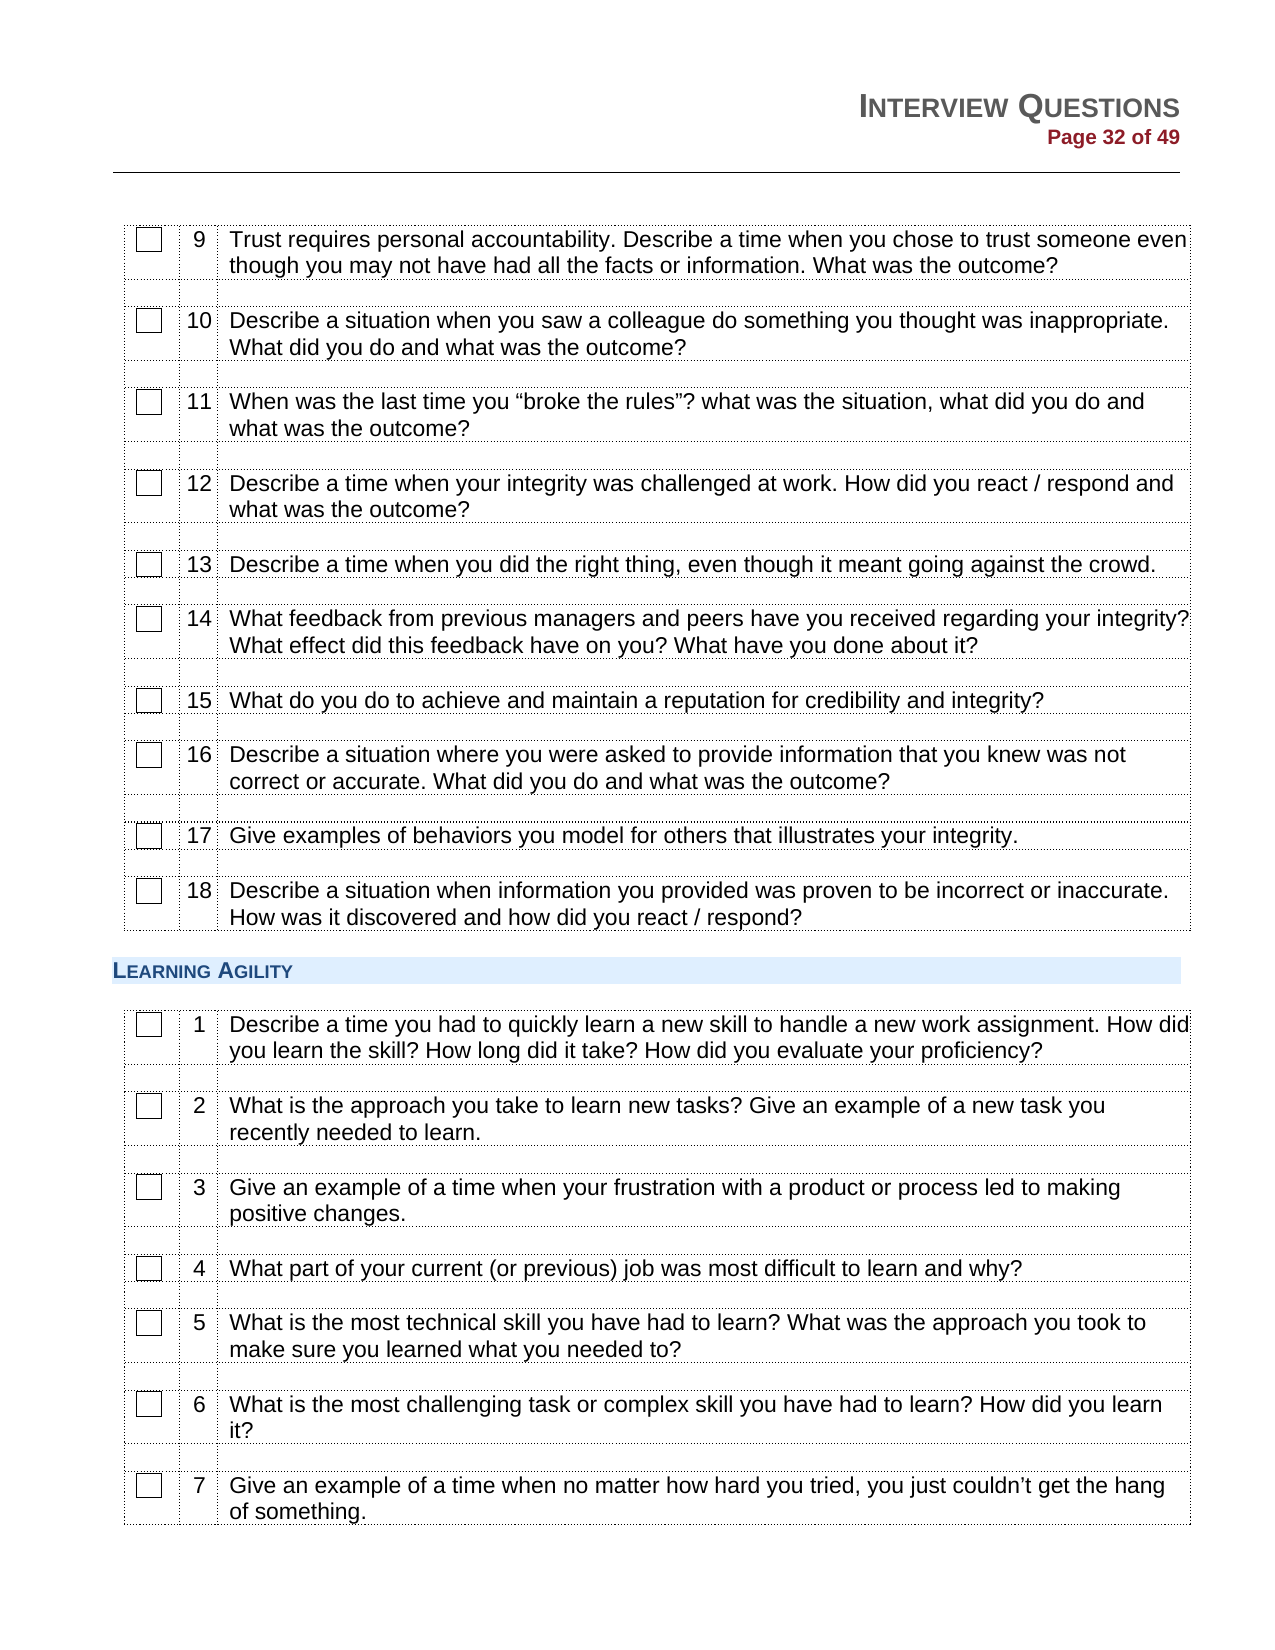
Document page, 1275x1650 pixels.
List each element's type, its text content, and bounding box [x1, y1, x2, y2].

table_cell What is the most challenging task or complex skill you have had to learn? How did you learn it? [218, 1390, 1191, 1443]
table_cell What part of your current (or previous) job was most difficult to learn and why? [218, 1254, 1191, 1281]
table_cell [124, 876, 179, 930]
table_cell 17 [179, 821, 218, 849]
table_cell [179, 1362, 218, 1389]
table_cell When was the last time you “broke the rules”? what was the situation, what did you do and what was the outcome? [218, 387, 1191, 441]
table_cell [124, 279, 179, 306]
table_cell [124, 1064, 179, 1091]
table_cell [179, 658, 218, 686]
table_cell [124, 686, 179, 713]
table_header Describe a time you had to quickly learn a new skill to handle a new work assignment. How did you learn the skill? How long did it take? How did you evaluate your proficiency? [218, 1010, 1191, 1064]
table_cell [124, 550, 179, 577]
table_cell What is the most technical skill you have had to learn? What was the approach you took to make sure you learned what you needed to? [218, 1308, 1191, 1362]
table_cell 5 [179, 1308, 218, 1362]
table_cell 13 [179, 550, 218, 577]
table_cell [179, 441, 218, 468]
table_cell Describe a situation where you were asked to provide information that you knew was not correct or accurate. What did you do and what was the outcome? [218, 740, 1191, 794]
table_cell [218, 849, 1191, 876]
table_header [124, 1010, 179, 1064]
table_cell [124, 1471, 179, 1524]
table_cell [124, 469, 179, 522]
table_cell 16 [179, 740, 218, 794]
table_cell 2 [179, 1091, 218, 1145]
table_cell What do you do to achieve and maintain a reputation for credibility and integrity? [218, 686, 1191, 713]
table_cell Give an example of a time when no matter how hard you tried, you just couldn’t get the hang of something. [218, 1471, 1191, 1524]
table_header 1 [179, 1010, 218, 1064]
table_cell [124, 794, 179, 821]
table_cell [218, 522, 1191, 549]
table_cell 10 [179, 306, 218, 360]
table_cell [218, 577, 1191, 604]
table_cell [124, 849, 179, 876]
table_cell Describe a time when you did the right thing, even though it meant going against the crowd. [218, 550, 1191, 577]
table_cell [124, 821, 137, 849]
table_cell [124, 1173, 179, 1226]
table_cell [179, 1226, 218, 1253]
table_cell [179, 360, 218, 387]
table_cell [179, 577, 218, 604]
table_cell 11 [179, 387, 218, 441]
table_cell [124, 658, 179, 686]
table_cell [124, 604, 179, 658]
table_cell [124, 387, 179, 441]
table_cell [179, 1145, 218, 1172]
table_cell [179, 794, 218, 821]
table_cell What is the approach you take to learn new tasks? Give an example of a new task you recently needed to learn. [218, 1091, 1191, 1145]
table_cell [218, 360, 1191, 387]
table_cell [218, 1362, 1191, 1389]
table_cell [124, 1362, 179, 1389]
text Learning Agility [112, 957, 1181, 984]
table_cell [124, 713, 179, 740]
table_cell [218, 658, 1191, 686]
table_cell 18 [179, 876, 218, 930]
table_cell [124, 522, 179, 549]
table_cell Give examples of behaviors you model for others that illustrates your integrity. [218, 821, 1191, 849]
table_cell [124, 1281, 179, 1308]
table_cell [179, 522, 218, 549]
table_cell Give an example of a time when your frustration with a product or process led to making positive changes. [218, 1173, 1191, 1226]
table_cell [124, 1226, 179, 1253]
table_cell [124, 577, 179, 604]
table_cell [124, 306, 179, 360]
table_cell 9 [179, 225, 218, 279]
table_cell 6 [179, 1390, 218, 1443]
table_cell Trust requires personal accountability. Describe a time when you chose to trust someone even though you may not have had all the facts or information. What was the outcome? [218, 225, 1191, 279]
table_cell Describe a time when your integrity was challenged at work. How did you react / respond and what was the outcome? [218, 469, 1191, 522]
table_cell [179, 1443, 218, 1471]
table_cell Describe a situation when information you provided was proven to be incorrect or inaccurate. How was it discovered and how did you react / respond? [218, 876, 1191, 930]
table_cell [218, 441, 1191, 468]
table_cell [179, 279, 218, 306]
table_cell [179, 849, 218, 876]
table_cell 7 [179, 1471, 218, 1524]
table_cell [124, 1254, 179, 1281]
table_cell [218, 1064, 1191, 1091]
table_cell [124, 441, 179, 468]
table_cell [218, 1145, 1191, 1172]
table_cell [218, 1226, 1191, 1253]
table_cell 12 [179, 469, 218, 522]
table_cell 3 [179, 1173, 218, 1226]
table_cell [124, 1145, 179, 1172]
table_cell [218, 713, 1191, 740]
table_cell [124, 1091, 179, 1145]
table_cell [179, 1064, 218, 1091]
table_cell [160, 821, 179, 849]
table_cell [124, 225, 179, 279]
table_cell 15 [179, 686, 218, 713]
table_cell What feedback from previous managers and peers have you received regarding your integrity? What effect did this feedback have on you? What have you done about it? [218, 604, 1191, 658]
table_cell [218, 279, 1191, 306]
table_cell 14 [179, 604, 218, 658]
table_cell [137, 824, 161, 848]
table_cell [218, 1281, 1191, 1308]
table_cell [124, 1308, 179, 1362]
table_cell [218, 1443, 1191, 1471]
table_cell [124, 1443, 179, 1471]
table_cell [179, 713, 218, 740]
table_cell [124, 740, 179, 794]
table_cell [218, 794, 1191, 821]
table_cell 4 [179, 1254, 218, 1281]
table_cell [124, 1390, 179, 1443]
table_cell [124, 360, 179, 387]
table_cell [179, 1281, 218, 1308]
table_cell Describe a situation when you saw a colleague do something you thought was inappropriate. What did you do and what was the outcome? [218, 306, 1191, 360]
